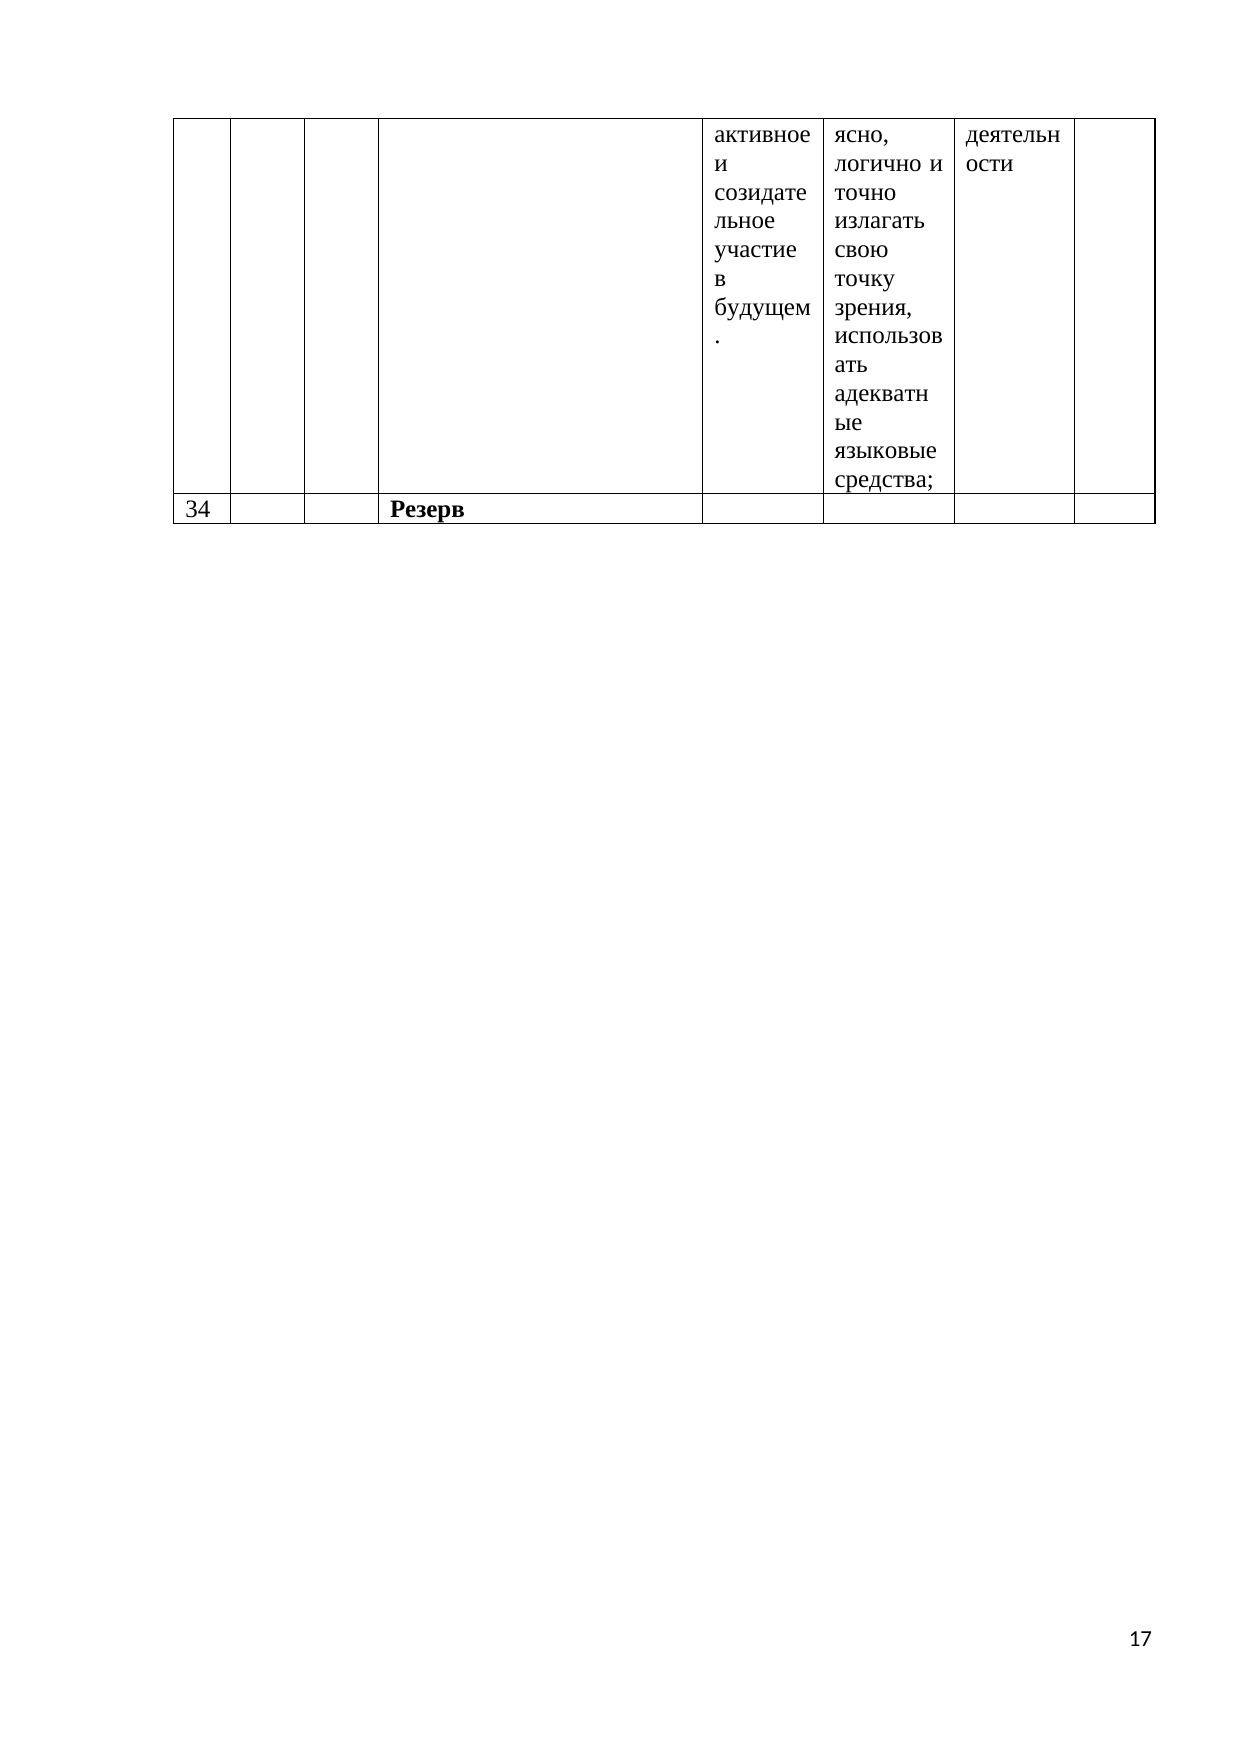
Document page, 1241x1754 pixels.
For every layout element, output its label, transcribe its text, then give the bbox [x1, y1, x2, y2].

table_cell 33 [174, 119, 230, 493]
table_cell [231, 119, 304, 493]
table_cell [379, 119, 702, 493]
table_cell [305, 119, 378, 493]
table_cell [231, 494, 304, 523]
table_cell Резерв [379, 494, 702, 523]
table_cell [703, 494, 823, 523]
table_cell [1075, 119, 1154, 493]
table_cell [703, 119, 823, 493]
table_cell 34 [174, 494, 230, 523]
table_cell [824, 119, 954, 493]
table_cell [1075, 494, 1154, 523]
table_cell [955, 119, 1074, 493]
table_cell [955, 494, 1074, 523]
table_cell [305, 494, 378, 523]
table_cell [824, 494, 954, 523]
